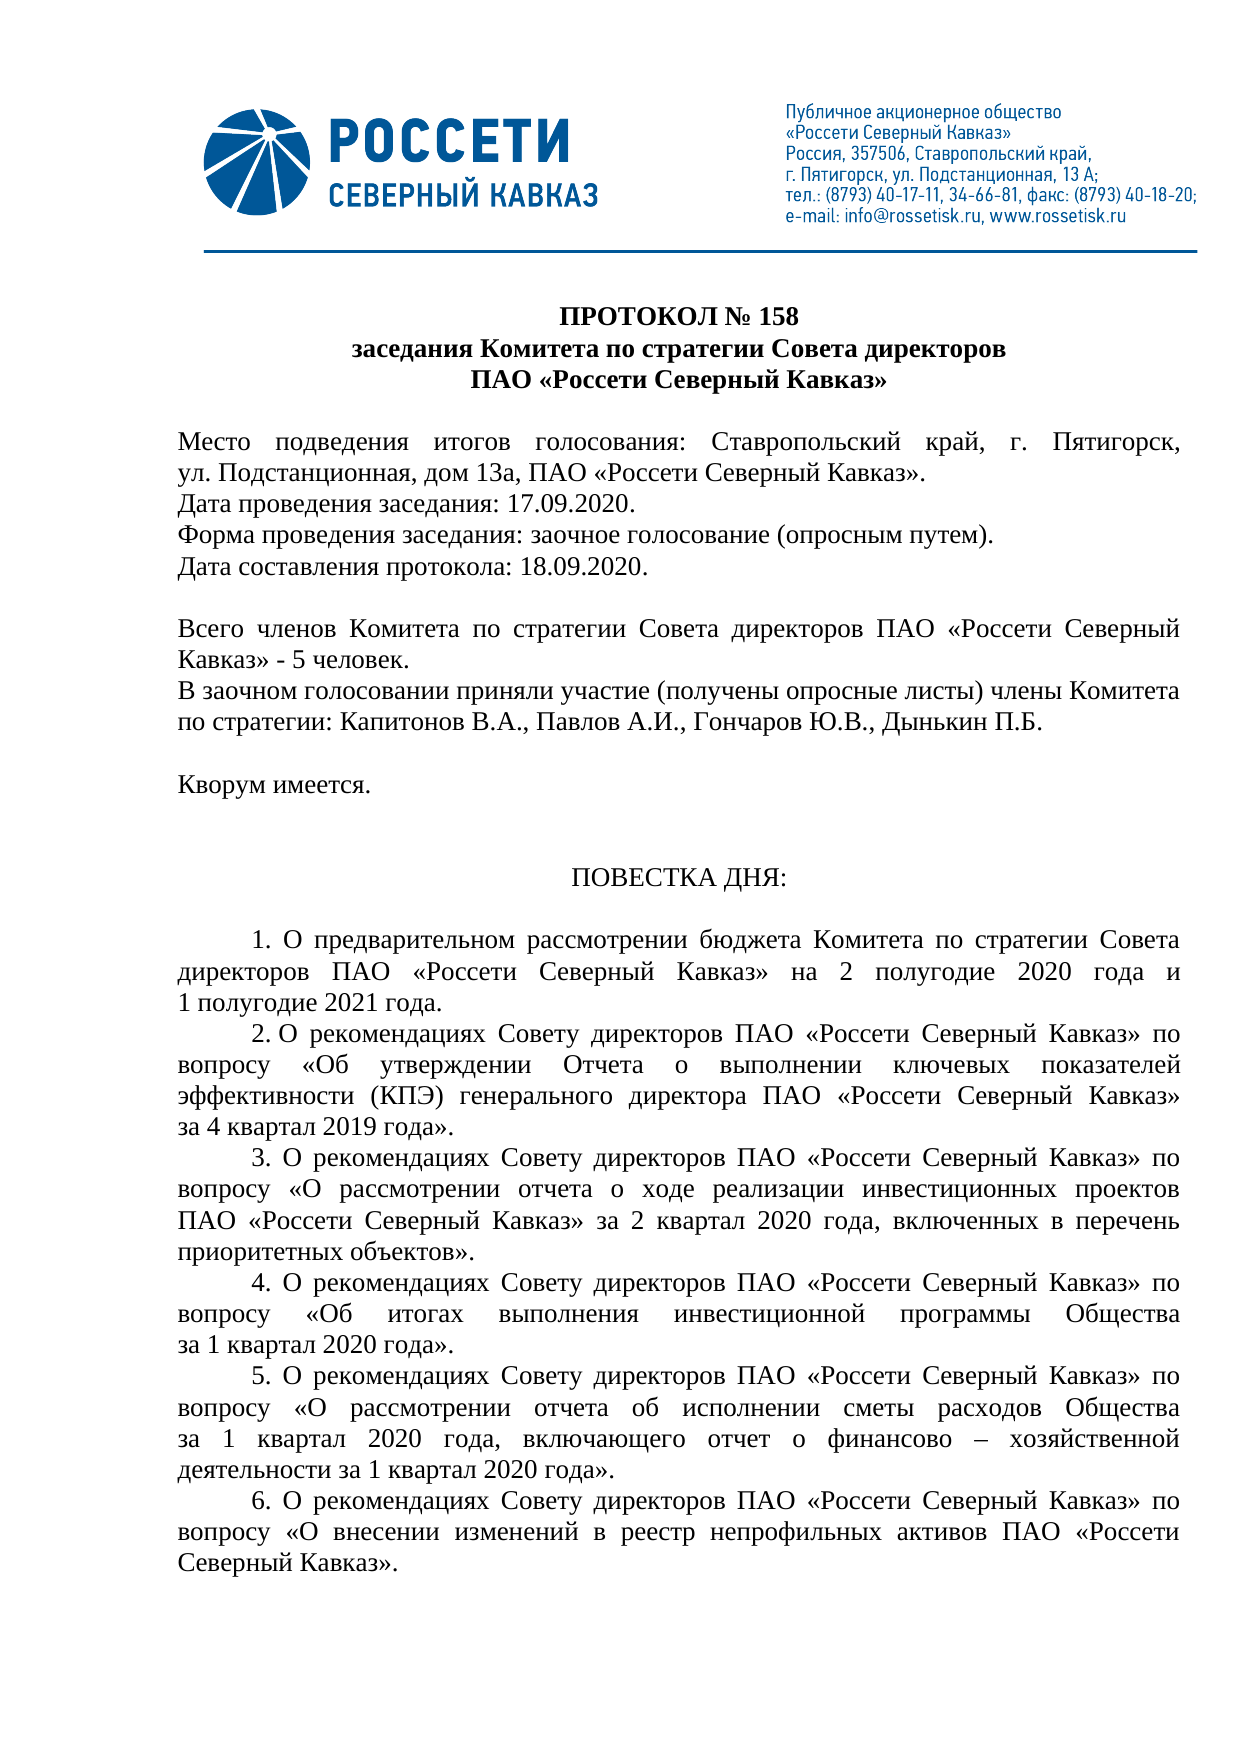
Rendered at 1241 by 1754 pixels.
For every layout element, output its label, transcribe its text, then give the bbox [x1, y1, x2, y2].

text Всего членов Комитета по стратегии Совета директоров ПАО «Россети Северный Кавказ» - 5 человек. [177, 612, 1181, 674]
text 4. О рекомендациях Совету директоров ПАО «Россети Северный Кавказ» по вопросу «Об итогах выполнения инвестиционной программы Общества за 1 квартал 2020 года». [177, 1266, 1181, 1359]
text Место подведения итогов голосования: Ставропольский край, г. Пятигорск, ул. Подстанционная, дом 13а, ПАО «Россети Северный Кавказ». [177, 425, 1181, 487]
text 1. О предварительном рассмотрении бюджета Комитета по стратегии Совета директоров ПАО «Россети Северный Кавказ» на 2 полугодие 2020 года и 1 полугодие 2021 года. [177, 923, 1182, 1017]
text 5. О рекомендациях Совету директоров ПАО «Россети Северный Кавказ» по вопросу «О рассмотрении отчета об исполнении сметы расходов Общества за 1 квартал 2020 года, включающего отчет о финансово – хозяйственной деятельности за 1 квартал 2020 года». [177, 1359, 1181, 1484]
text ПОВЕСТКА ДНЯ: [177, 861, 1181, 892]
text заседания Комитета по стратегии Совета директоров ПАО «Россети Северный Кавказ» [177, 332, 1181, 394]
text ПРОТОКОЛ № 158 [177, 301, 1181, 332]
text 3. О рекомендациях Совету директоров ПАО «Россети Северный Кавказ» по вопросу «О рассмотрении отчета о ходе реализации инвестиционных проектов ПАО «Россети Северный Кавказ» за 2 квартал 2020 года, включенных в перечень приоритетных объектов». [177, 1141, 1181, 1266]
picture [203, 100, 1198, 253]
text 2. О рекомендациях Совету директоров ПАО «Россети Северный Кавказ» по вопросу «Об утверждении Отчета о выполнении ключевых показателей эффективности (КПЭ) генерального директора ПАО «Россети Северный Кавказ» за 4 квартал 2019 года». [177, 1017, 1182, 1141]
text Кворум имеется. [177, 768, 1181, 799]
text 6. О рекомендациях Совету директоров ПАО «Россети Северный Кавказ» по вопросу «О внесении изменений в реестр непрофильных активов ПАО «Россети Северный Кавказ». [177, 1484, 1181, 1577]
text Дата проведения заседания: 17.09.2020. [177, 487, 1181, 518]
text Форма проведения заседания: заочное голосование (опросным путем). [177, 518, 1181, 550]
text Дата составления протокола: 18.09.2020. [177, 550, 1181, 581]
text В заочном голосовании приняли участие (получены опросные листы) члены Комитета по стратегии: Капитонов В.А., Павлов А.И., Гончаров Ю.В., Дынькин П.Б. [177, 674, 1181, 737]
